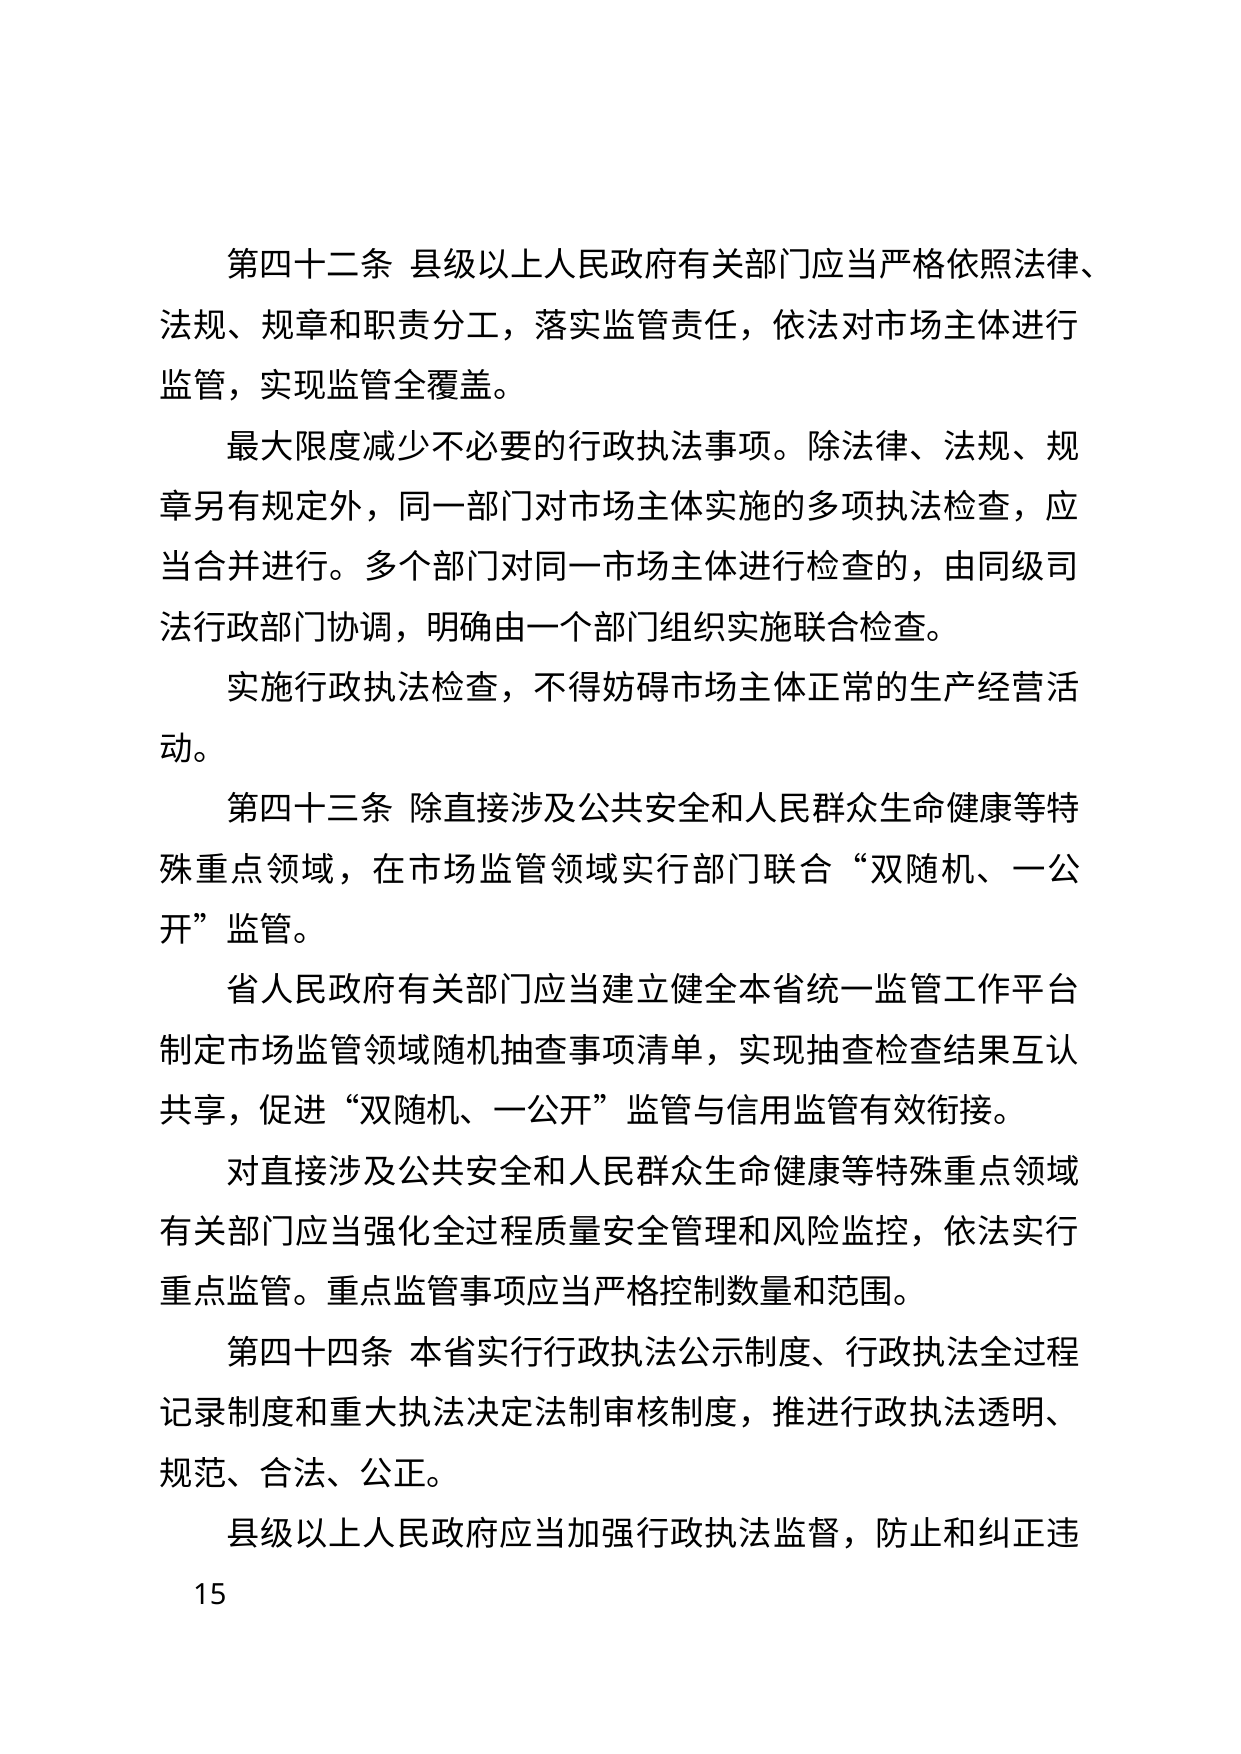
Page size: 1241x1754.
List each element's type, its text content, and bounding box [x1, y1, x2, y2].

text 实施行政执法检查，不得妨碍市场主体正常的生产经营活动。 [159, 651, 1081, 772]
text 省人民政府有关部门应当建立健全本省统一监管工作平台，制定市场监管领域随机抽查事项清单，实现抽查检查结果互认共享，促进“双随机、一公开”监管与信用监管有效衔接。 [159, 953, 1081, 1135]
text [159, 1497, 1081, 1558]
text 第四十四条 本省实行行政执法公示制度、行政执法全过程记录制度和重大执法决定法制审核制度，推进行政执法透明、规范、合法、公正。 [159, 1316, 1081, 1497]
text 对直接涉及公共安全和人民群众生命健康等特殊重点领域，有关部门应当强化全过程质量安全管理和风险监控，依法实行重点监管。重点监管事项应当严格控制数量和范围。 [159, 1135, 1081, 1316]
text 第四十二条 县级以上人民政府有关部门应当严格依照法律、法规、规章和职责分工，落实监管责任，依法对市场主体进行监管，实现监管全覆盖。 [159, 228, 1081, 410]
text 最大限度减少不必要的行政执法事项。除法律、法规、规章另有规定外，同一部门对市场主体实施的多项执法检查，应当合并进行。多个部门对同一市场主体进行检查的，由同级司法行政部门协调，明确由一个部门组织实施联合检查。 [159, 410, 1081, 651]
text 第四十三条 除直接涉及公共安全和人民群众生命健康等特殊重点领域，在市场监管领域实行部门联合“双随机、一公开”监管。 [159, 772, 1081, 953]
